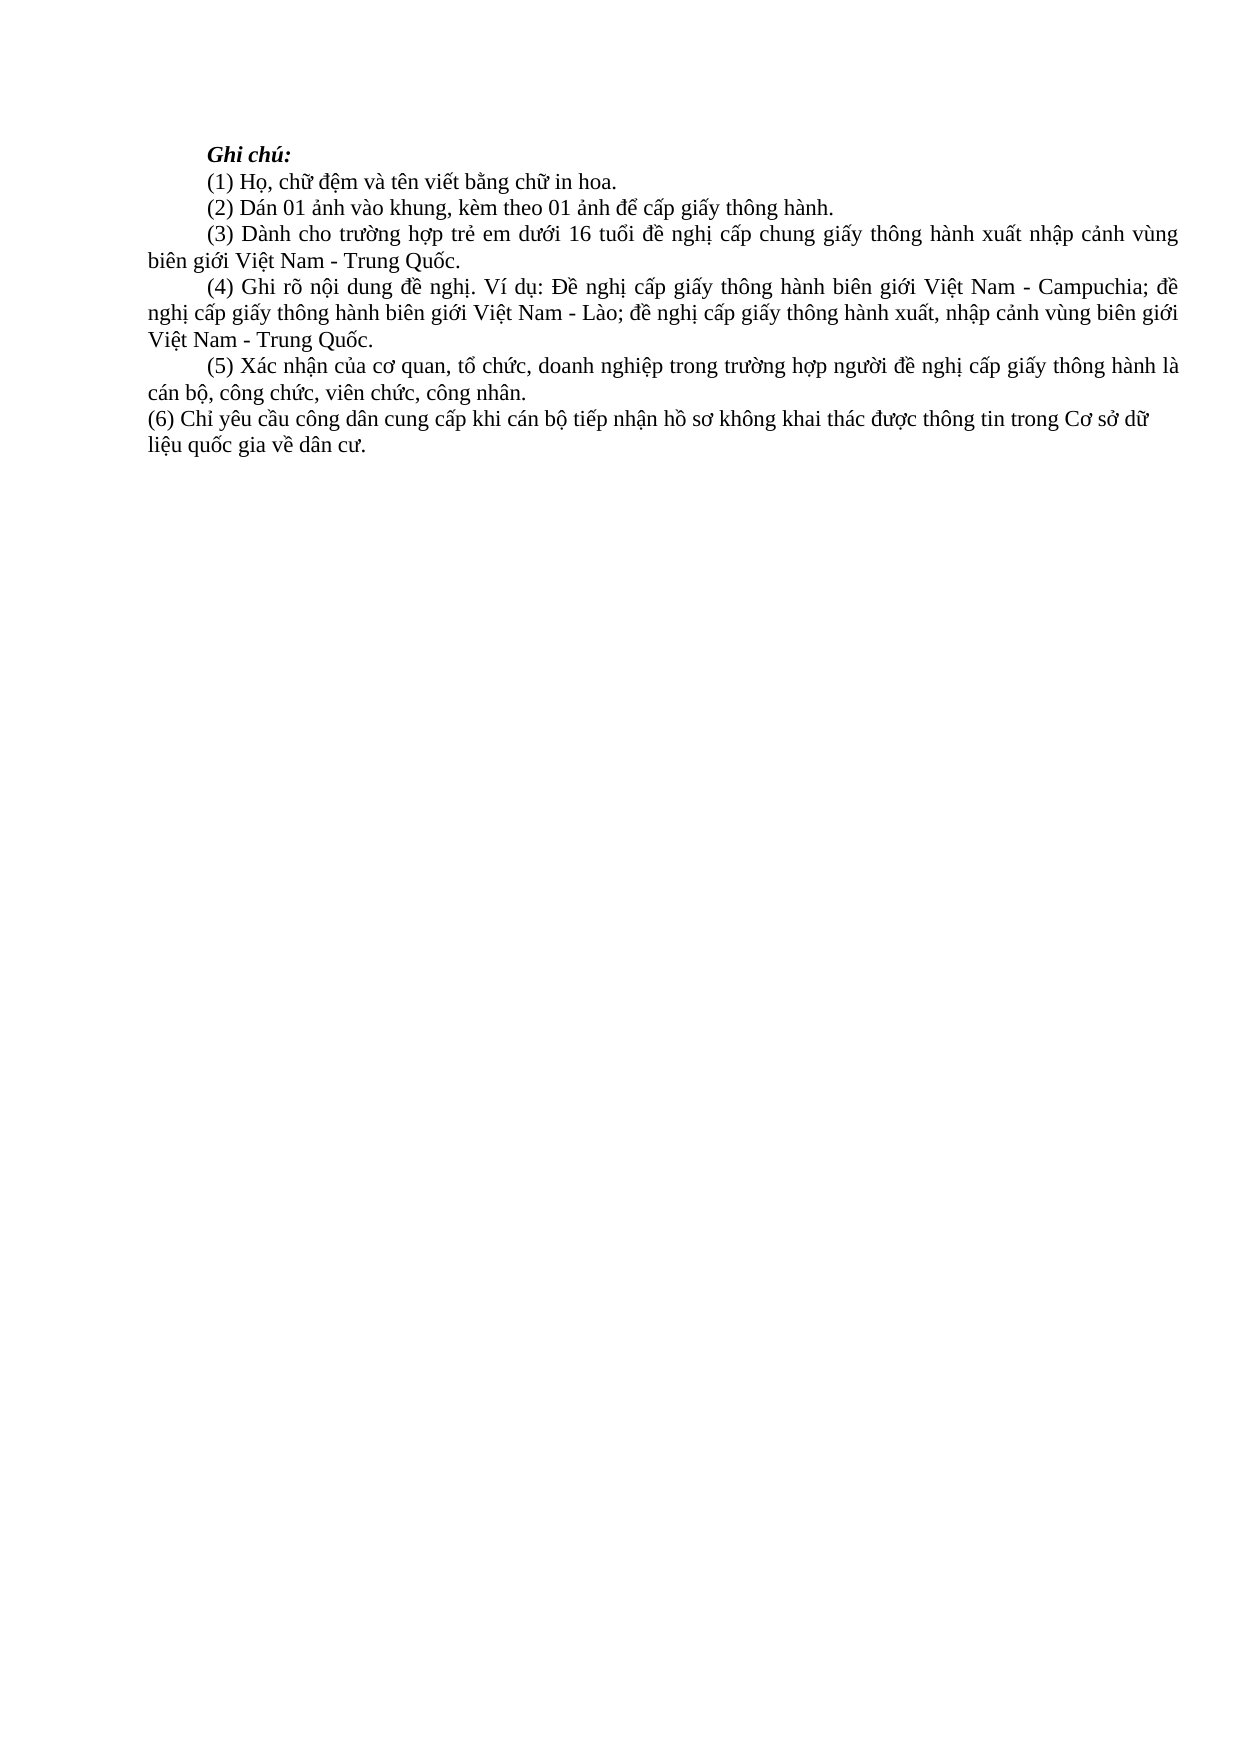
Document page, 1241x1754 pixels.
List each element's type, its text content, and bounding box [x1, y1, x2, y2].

text (2) Dán 01 ảnh vào khung, kèm theo 01 ảnh để cấp giấy thông hành. [148, 194, 1181, 220]
text Ghi chú: [148, 141, 1181, 168]
text (5) Xác nhận của cơ quan, tổ chức, doanh nghiệp trong trường hợp người đề nghị cấp giấy thông hành là cán bộ, công chức, viên chức, công nhân. [148, 352, 1181, 405]
text (1) Họ, chữ đệm và tên viết bằng chữ in hoa. [148, 168, 1181, 194]
text (6) Chỉ yêu cầu công dân cung cấp khi cán bộ tiếp nhận hồ sơ không khai thác được thông tin trong Cơ sở dữ liệu quốc gia về dân cư. [148, 405, 1181, 458]
text (4) Ghi rõ nội dung đề nghị. Ví dụ: Đề nghị cấp giấy thông hành biên giới Việt Nam - Campuchia; đề nghị cấp giấy thông hành biên giới Việt Nam - Lào; đề nghị cấp giấy thông hành xuất, nhập cảnh vùng biên giới Việt Nam - Trung Quốc. [148, 273, 1181, 352]
text (3) Dành cho trường hợp trẻ em dưới 16 tuổi đề nghị cấp chung giấy thông hành xuất nhập cảnh vùng biên giới Việt Nam - Trung Quốc. [148, 220, 1181, 273]
